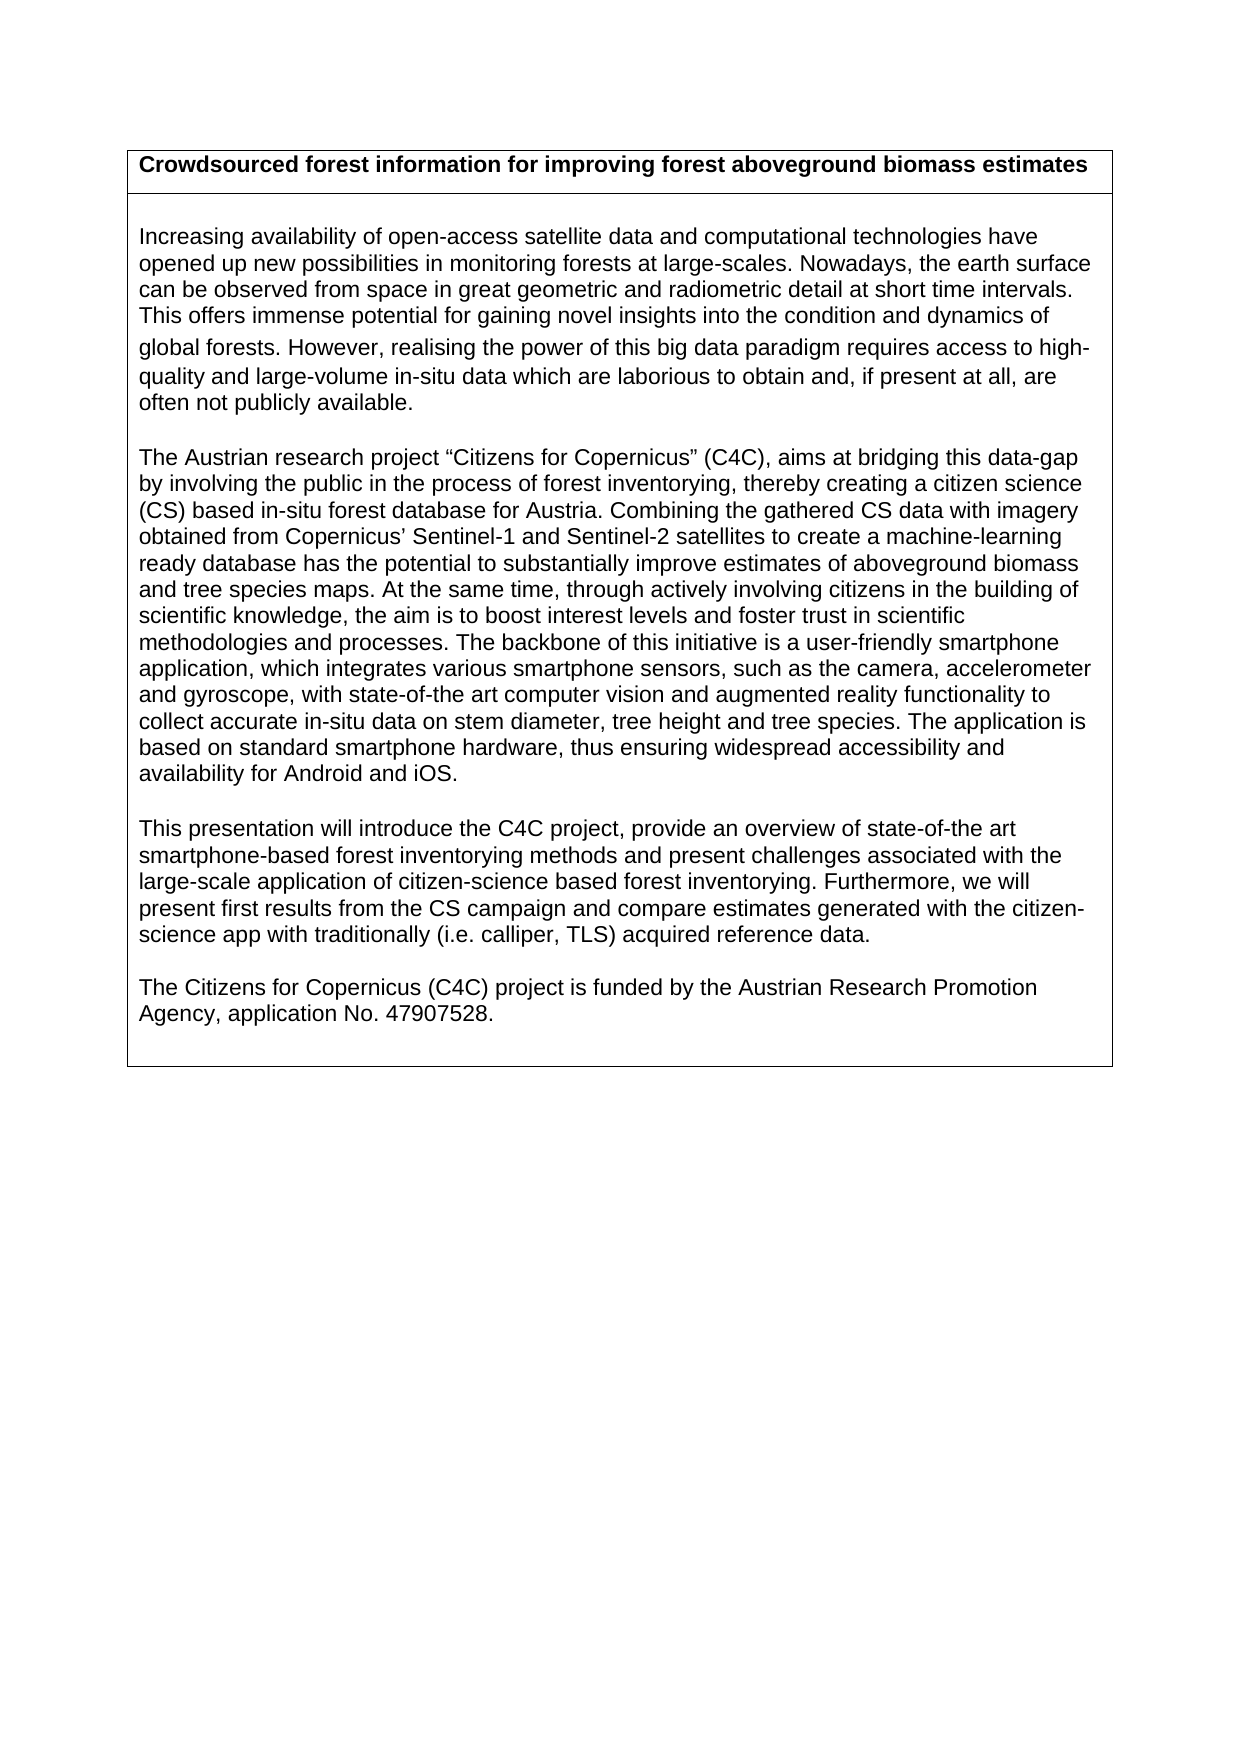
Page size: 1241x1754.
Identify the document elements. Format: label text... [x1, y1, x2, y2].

table_cell Increasing availability of open-access satellite data and computational technologies have opened up new possibilities in monitoring forests at large-scales. Nowadays, the earth surface can be observed from space in great geometric and radiometric detail at short time intervals. This offers immense potential for gaining novel insights into the condition and dynamics of global forests. However, realising the power of this big data paradigm requires access to high-quality and large-volume in-situ data which are laborious to obtain and, if present at all, are often not publicly available. The Austrian research project “Citizens for Copernicus” (C4C), aims at bridging this data-gap by involving the public in the process of forest inventorying, thereby creating a citizen science (CS) based in-situ forest database for Austria. Combining the gathered CS data with imagery obtained from Copernicus’ Sentinel-1 and Sentinel-2 satellites to create a machine-learning ready database has the potential to substantially improve estimates of aboveground biomass and tree species maps. At the same time, through actively involving citizens in the building of scientific knowledge, the aim is to boost interest levels and foster trust in scientific methodologies and processes. The backbone of this initiative is a user-friendly smartphone application, which integrates various smartphone sensors, such as the camera, accelerometer and gyroscope, with state-of-the art computer vision and augmented reality functionality to collect accurate in-situ data on stem diameter, tree height and tree species. The application is based on standard smartphone hardware, thus ensuring widespread accessibility and availability for Android and iOS. This presentation will introduce the C4C project, provide an overview of state-of-the art smartphone-based forest inventorying methods and present challenges associated with the large-scale application of citizen-science based forest inventorying. Furthermore, we will present first results from the CS campaign and compare estimates generated with the citizen-science app with traditionally (i.e. calliper, TLS) acquired reference data. The Citizens for Copernicus (C4C) project is funded by the Austrian Research Promotion Agency, application No. 47907528. [128, 194, 1112, 1066]
table_header Crowdsourced forest information for improving forest aboveground biomass estimates [128, 151, 1112, 193]
